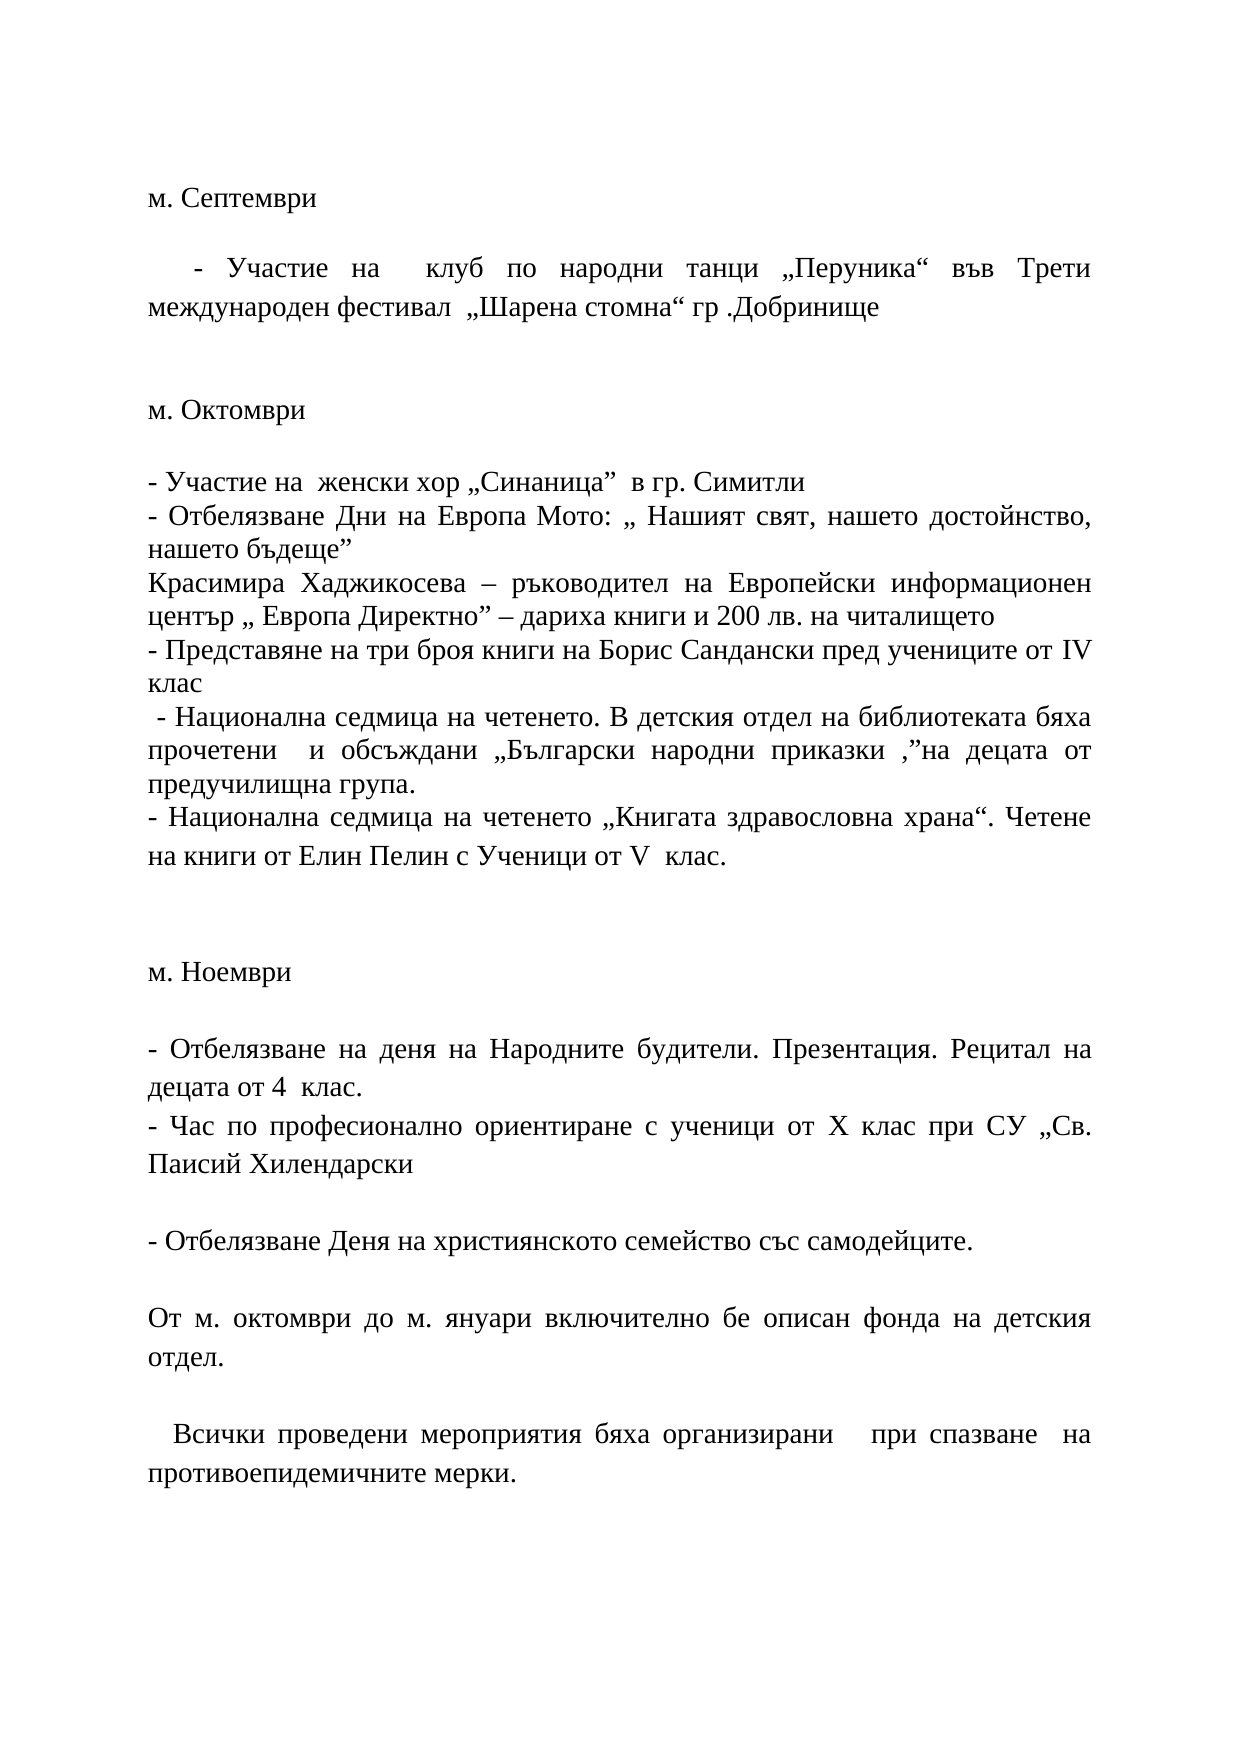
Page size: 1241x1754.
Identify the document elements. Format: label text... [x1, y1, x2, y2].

text - Участие на женски хор „Синаница” в гр. Симитли [148, 464, 1093, 498]
text - Час по професионално ориентиране с ученици от X клас при СУ „Св. Паисий Хилендарски [148, 1108, 1093, 1180]
text От м. октомври до м. януари включително бе описан фонда на детския отдел. [148, 1301, 1093, 1373]
text м. Ноември [148, 954, 1093, 987]
text Всички проведени мероприятия бяха организирани при спазване на противоепидемичните мерки. [148, 1416, 1093, 1488]
text - Национална седмица на четенето. В детския отдел на библиотеката бяха прочетени и обсъждани „Български народни приказки ,”на децата от предучилищна група. [148, 699, 1093, 799]
text Красимира Хаджикосева – ръководител на Европейски информационен център „ Европа Директно” – дариха книги и 200 лв. на читалището [148, 565, 1093, 632]
text - Национална седмица на четенето „Книгата здравословна храна“. Четене на книги от Елин Пелин с Ученици от V клас. [148, 799, 1093, 872]
text - Участие на клуб по народни танци „Перуника“ във Трети международен фестивал „Шарена стомна“ гр .Добринище [148, 251, 1093, 323]
text - Отбелязване Деня на християнското семейство със самодейцитe. [148, 1223, 1093, 1257]
text - Отбелязване на деня на Народните будители. Презентация. Рецитал на децата от 4 клас. [148, 1031, 1093, 1103]
text - Отбелязване Дни на Европа Мото: „ Нашият свят, нашето достойнство, нашето бъдеще” [148, 498, 1093, 565]
text м. Септември [148, 180, 1093, 213]
text - Представяне на три броя книги на Борис Сандански пред учениците от IV клас [148, 632, 1093, 699]
text м. Октомври [148, 392, 1093, 426]
